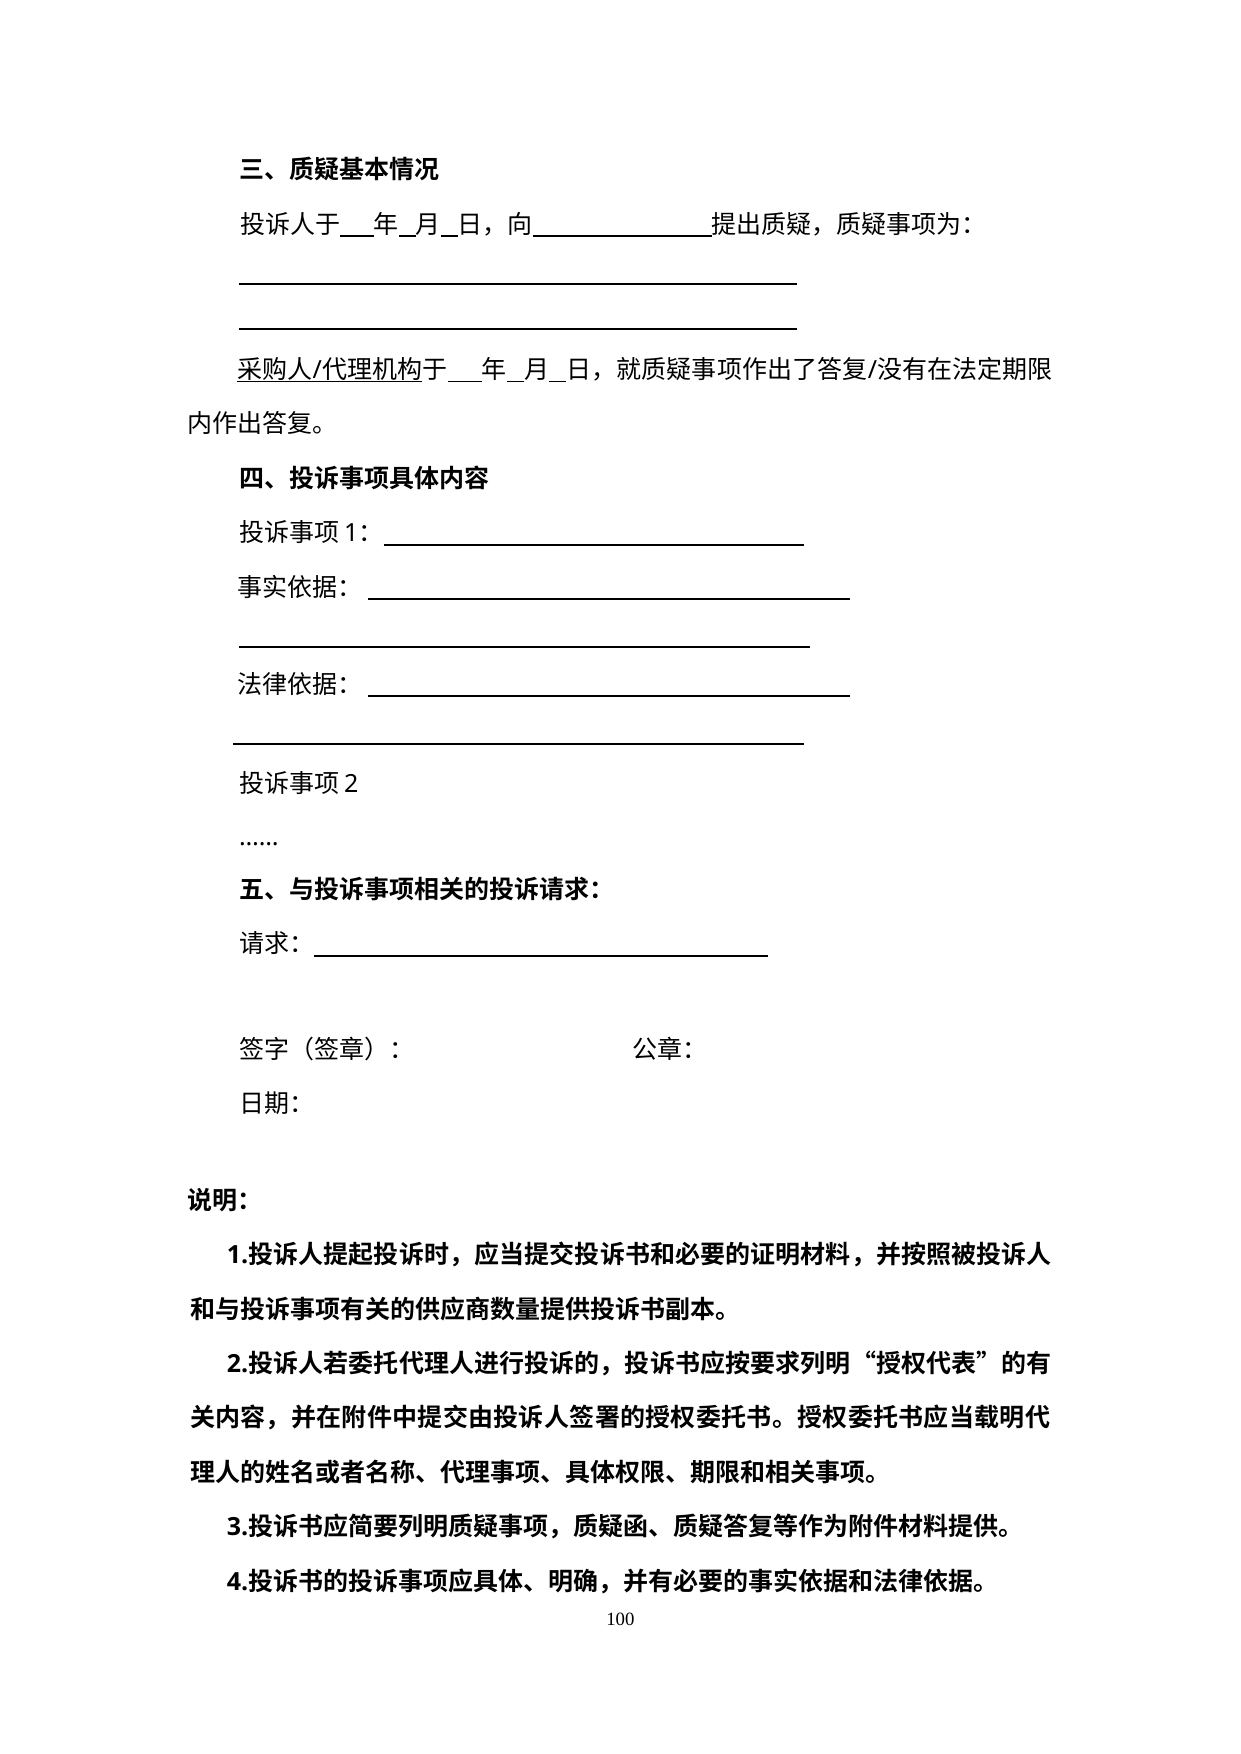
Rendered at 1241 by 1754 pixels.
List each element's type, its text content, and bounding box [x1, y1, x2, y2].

text 2.投诉人若委托代理人进行投诉的，投诉书应按要求列明“授权代表”的有关内容，并在附件中提交由投诉人签署的授权委托书。授权委托书应当载明代理人的姓名或者名称、代理事项、具体权限、期限和相关事项。 [190, 1343, 1053, 1488]
text …… [190, 818, 1053, 852]
text 五、与投诉事项相关的投诉请求： [190, 869, 1053, 906]
text 投诉人于 年 月 日，向 提出质疑，质疑事项为： [190, 204, 1053, 241]
text 采购人/代理机构于 年 月 日，就质疑事项作出了答复/没有在法定期限内作出答复。 [187, 349, 1053, 440]
text 四、投诉事项具体内容 [190, 458, 1053, 494]
text 说明： [187, 1180, 1053, 1217]
text 日期： [190, 1083, 1053, 1120]
text 投诉事项2 [190, 764, 1053, 800]
text 投诉事项1： [190, 513, 1053, 549]
text 事实依据： [187, 567, 1053, 603]
text 4.投诉书的投诉事项应具体、明确，并有必要的事实依据和法律依据。 [190, 1561, 1053, 1597]
text 请求： [190, 924, 1053, 960]
text 3.投诉书应简要列明质疑事项，质疑函、质疑答复等作为附件材料提供。 [190, 1507, 1053, 1543]
text 签字（签章）： 公章： [190, 1029, 1053, 1065]
text 1.投诉人提起投诉时，应当提交投诉书和必要的证明材料，并按照被投诉人和与投诉事项有关的供应商数量提供投诉书副本。 [190, 1235, 1053, 1325]
text 法律依据： [187, 664, 1053, 700]
text 三、质疑基本情况 [190, 150, 1053, 186]
